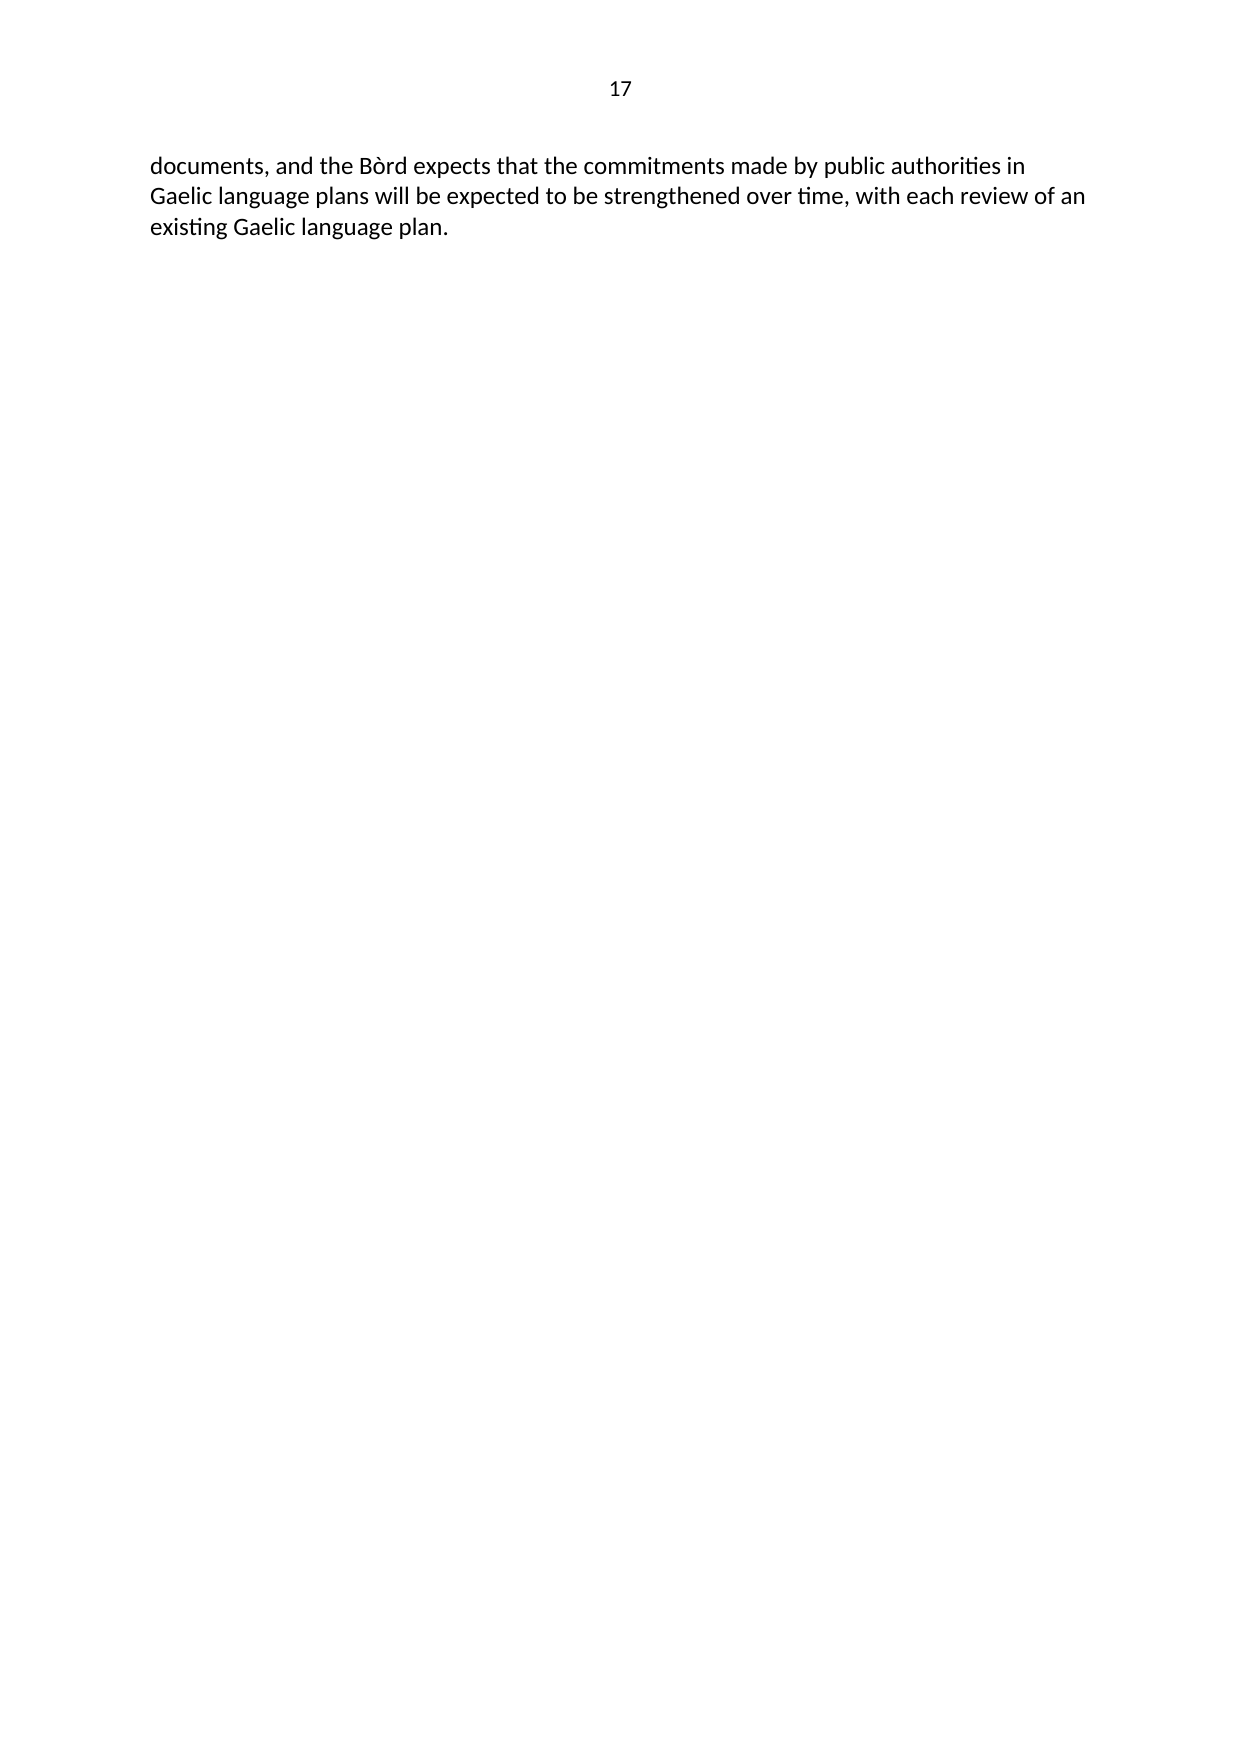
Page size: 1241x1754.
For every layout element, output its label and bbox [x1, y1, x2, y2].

text [150, 150, 1090, 242]
